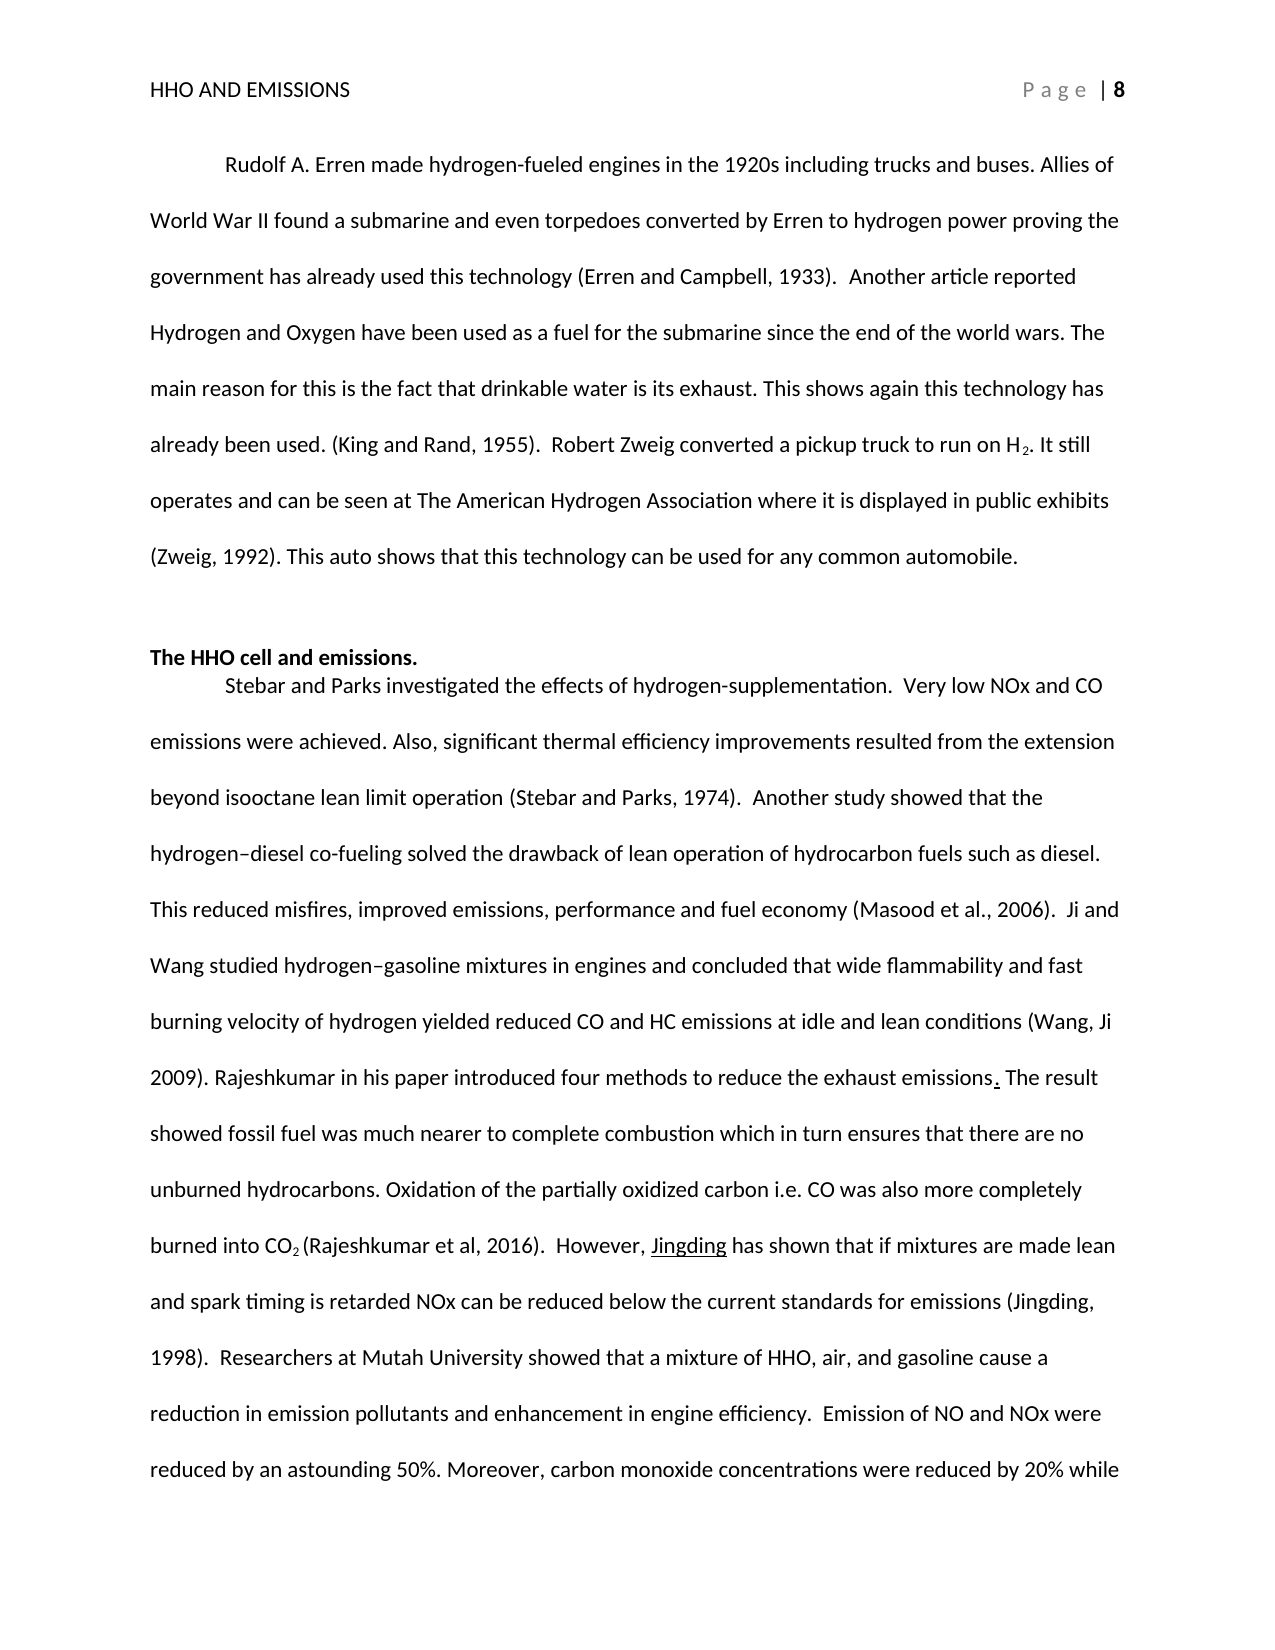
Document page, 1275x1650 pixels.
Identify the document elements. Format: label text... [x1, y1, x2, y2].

text Rudolf A. Erren made hydrogen-fueled engines in the 1920s including trucks and buses. Allies of World War II found a submarine and even torpedoes converted by Erren to hydrogen power proving the government has already used this technology (Erren and Campbell, 1933). Another article reported Hydrogen and Oxygen have been used as a fuel for the submarine since the end of the world wars. The main reason for this is the fact that drinkable water is its exhaust. This shows again this technology has already been used. (King and Rand, 1955). Robert Zweig converted a pickup truck to run on H2. It still operates and can be seen at The American Hydrogen Association where it is displayed in public exhibits (Zweig, 1992). This auto shows that this technology can be used for any common automobile. [150, 150, 1125, 570]
text The HHO cell and emissions. [150, 643, 1125, 671]
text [150, 671, 1125, 1484]
